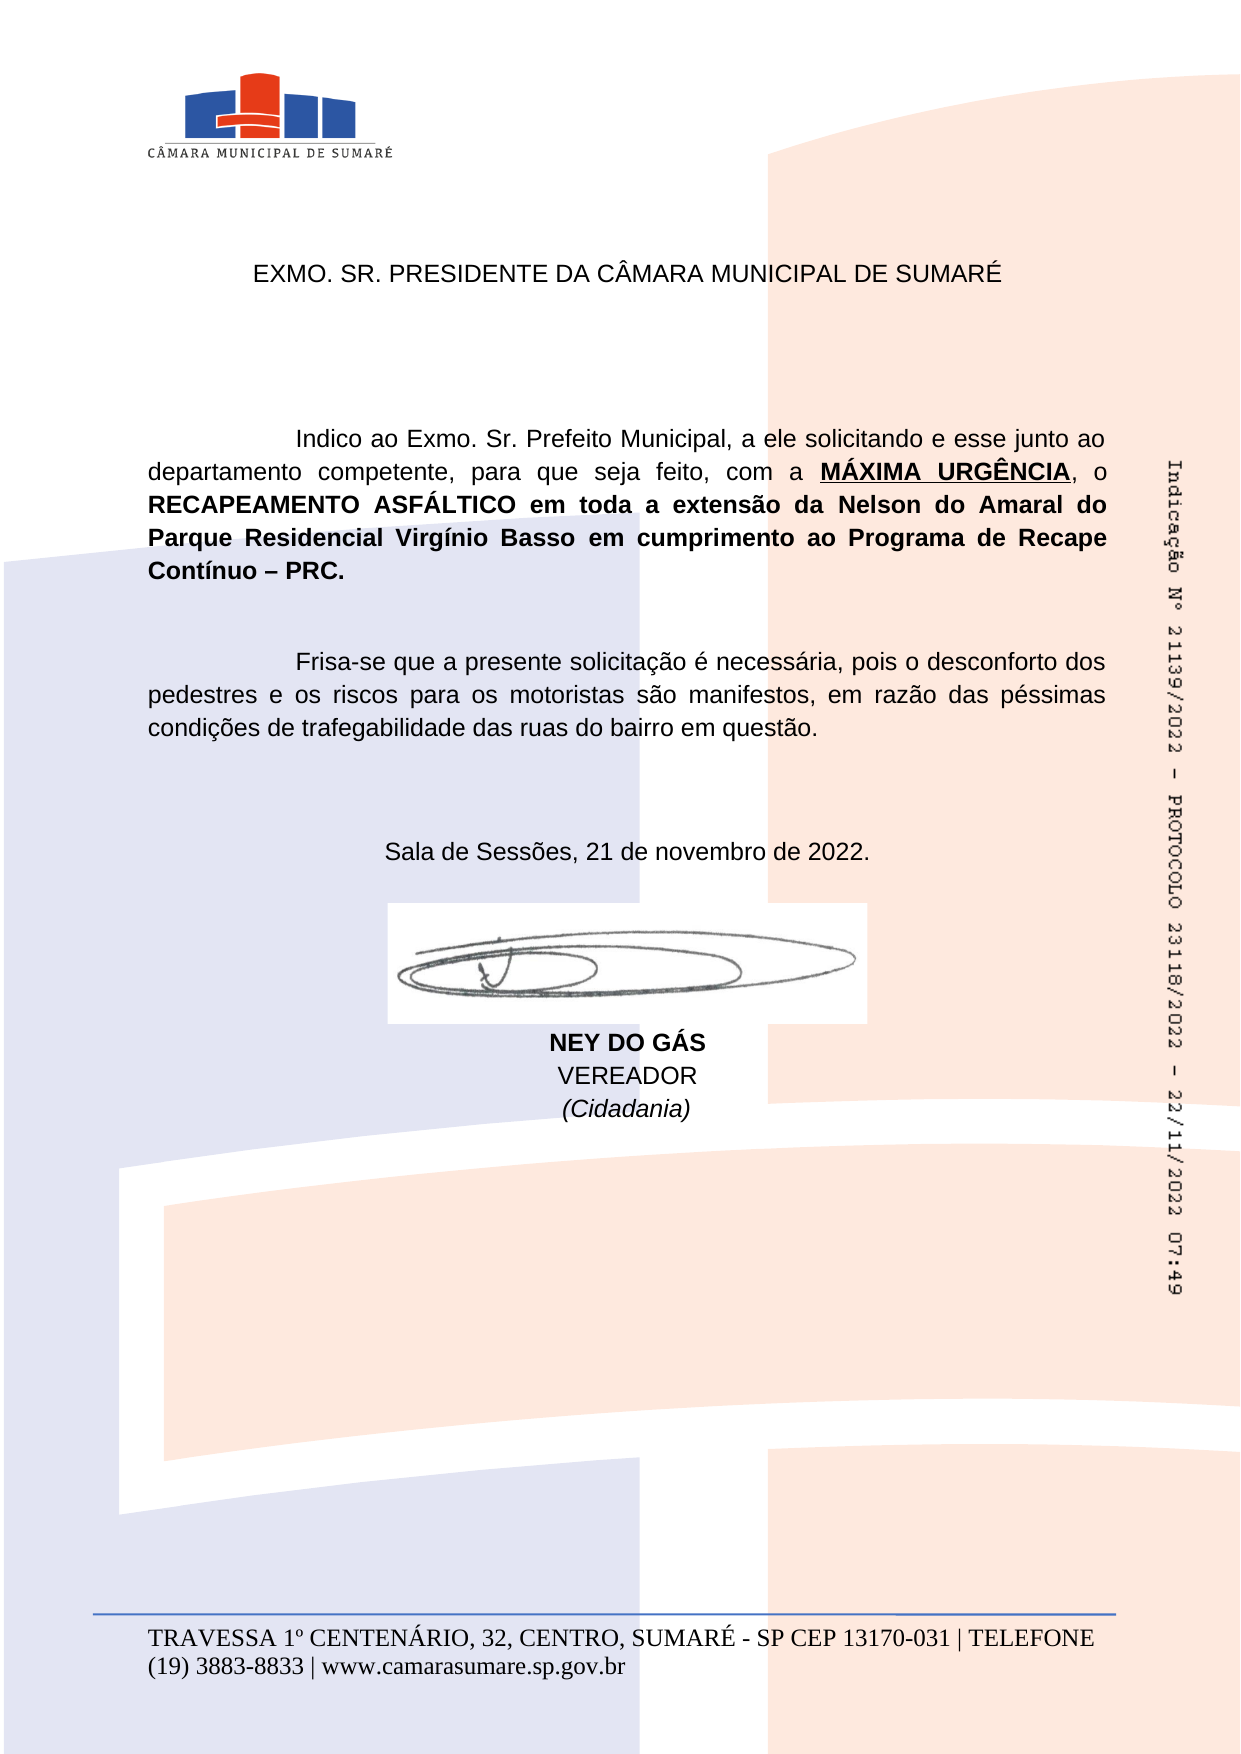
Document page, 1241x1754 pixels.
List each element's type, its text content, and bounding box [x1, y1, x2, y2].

text Indico ao Exmo. Sr. Prefeito Municipal, a ele solicitando e esse junto ao departamento competente, para que seja feito, com a MÁXIMA URGÊNCIA, o RECAPEAMENTO ASFÁLTICO em toda a extensão da Nelson do Amaral do Parque Residencial Virgínio Basso em cumprimento ao Programa de Recape Contínuo – PRC. [148, 424, 1107, 585]
text (Cidadania) [148, 1094, 1107, 1123]
picture [147, 73, 394, 160]
picture [1142, 455, 1205, 1299]
text VEREADOR [148, 1061, 1107, 1090]
text Sala de Sessões, 21 de novembro de 2022. [148, 837, 1107, 866]
text EXMO. SR. PRESIDENTE DA CÂMARA MUNICIPAL DE SUMARÉ [148, 259, 1107, 288]
picture [387, 903, 868, 1024]
text Frisa-se que a presente solicitação é necessária, pois o desconforto dos pedestres e os riscos para os motoristas são manifestos, em razão das péssimas condições de trafegabilidade das ruas do bairro em questão. [148, 647, 1107, 742]
text NEY DO GÁS [148, 1028, 1107, 1057]
